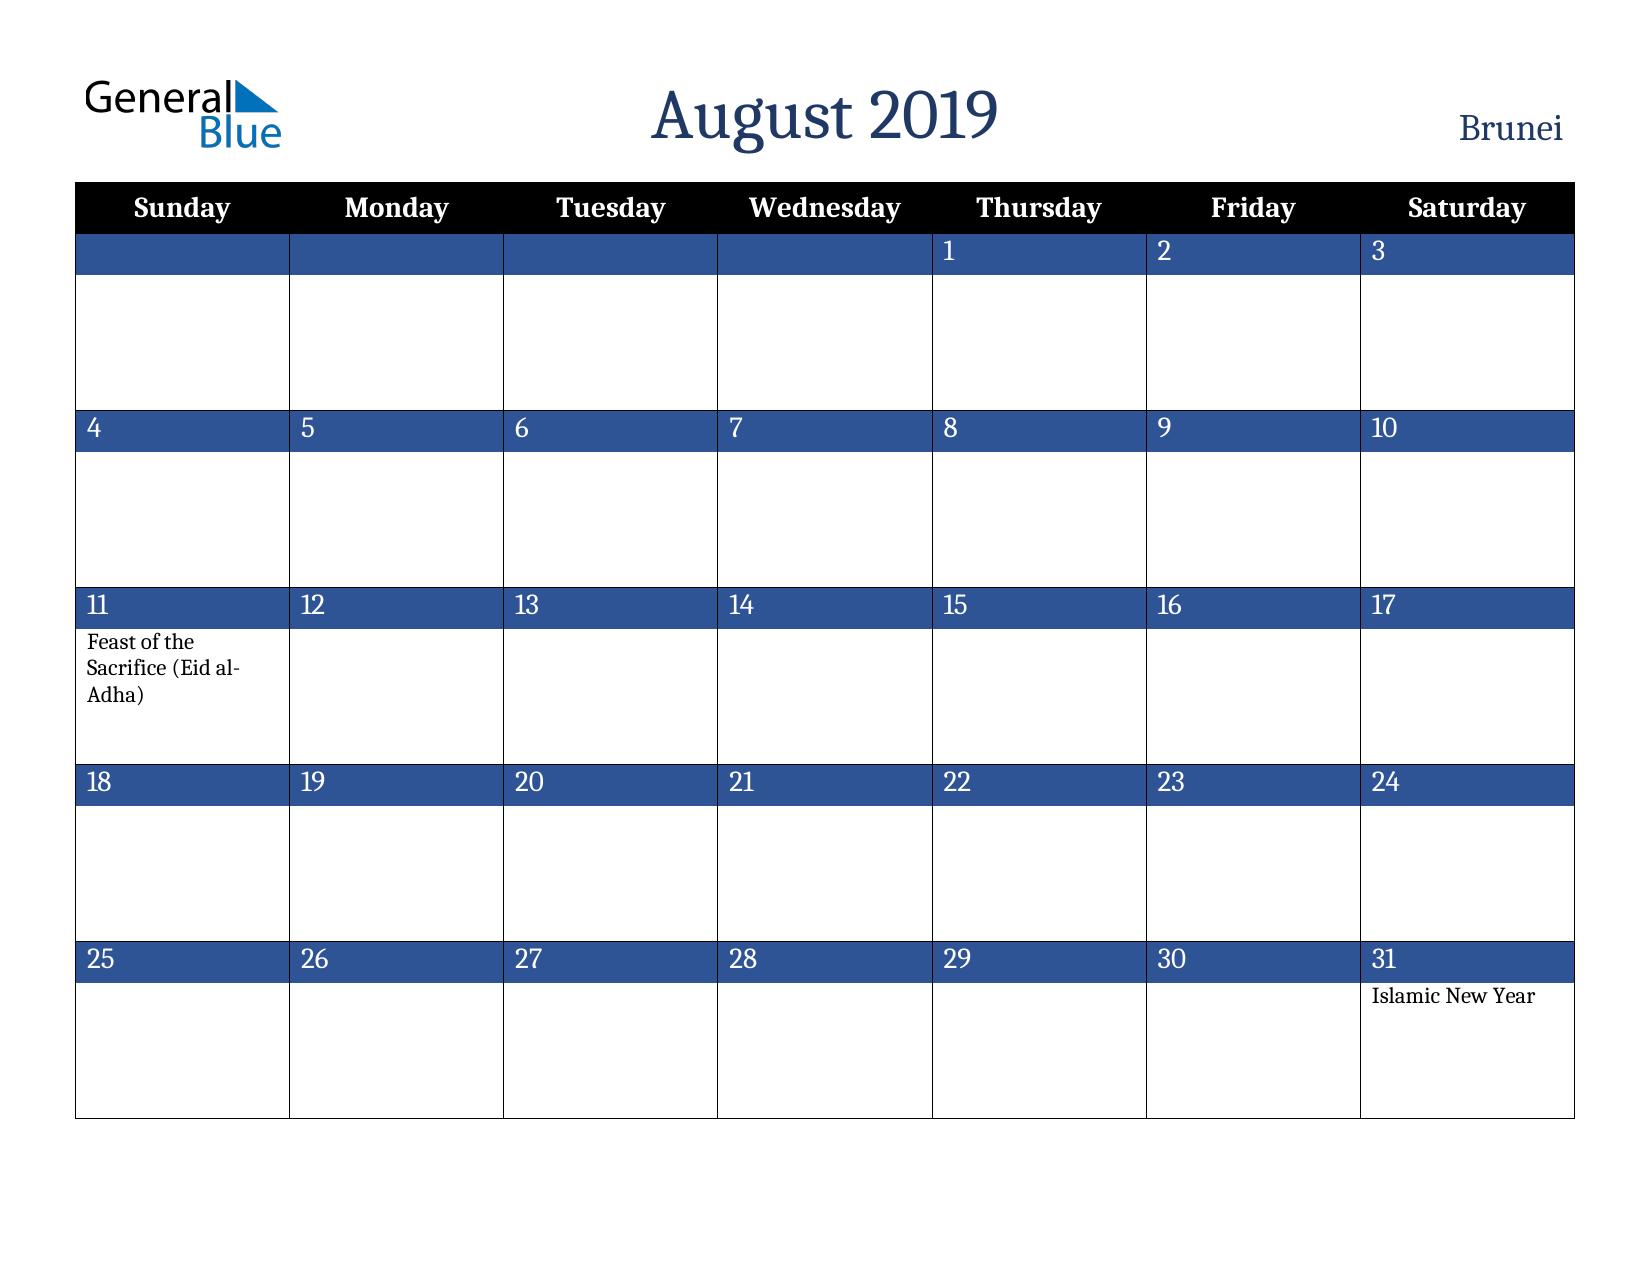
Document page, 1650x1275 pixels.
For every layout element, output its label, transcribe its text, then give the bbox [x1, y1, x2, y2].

table_cell [504, 806, 717, 941]
table_header August 2019 [504, 75, 1146, 182]
table_cell [290, 452, 503, 587]
table_cell [1361, 629, 1574, 764]
table_cell 22 [933, 765, 1146, 806]
table_cell Sunday [76, 183, 289, 233]
table_cell 21 [718, 765, 932, 806]
table_cell [1147, 275, 1360, 410]
table_cell 28 [718, 942, 932, 983]
table_cell 13 [504, 588, 717, 629]
table_cell 11 [76, 588, 289, 629]
table_cell [933, 452, 1146, 587]
table_cell [933, 629, 1146, 764]
table_cell Tuesday [504, 183, 717, 233]
table_cell 5 [290, 411, 503, 452]
table_cell Monday [290, 183, 503, 233]
table_cell 31 [1361, 942, 1574, 983]
table_cell 25 [76, 942, 289, 983]
table_cell 14 [718, 588, 932, 629]
table_cell Friday [1147, 183, 1360, 233]
table_cell [504, 275, 717, 410]
table_cell 23 [1147, 765, 1360, 806]
table_cell 10 [1361, 411, 1574, 452]
table_cell [718, 629, 932, 764]
table_cell [76, 234, 289, 275]
table_cell 26 [290, 942, 503, 983]
table_cell 29 [933, 942, 1146, 983]
table_cell [76, 275, 289, 410]
table_cell [290, 983, 503, 1118]
table_cell 19 [290, 765, 503, 806]
table_cell [290, 275, 503, 410]
table_cell 30 [1147, 942, 1360, 983]
table_cell [76, 806, 289, 941]
table_cell Thursday [933, 183, 1146, 233]
table_cell [718, 234, 932, 275]
table_cell [933, 983, 1146, 1118]
table_cell [718, 452, 932, 587]
table_cell 3 [1361, 234, 1574, 275]
table_cell [718, 806, 932, 941]
table_cell Wednesday [718, 183, 932, 233]
picture [86, 80, 281, 148]
table_cell [1361, 452, 1574, 587]
table_cell 16 [1147, 588, 1360, 629]
table_cell [76, 983, 289, 1118]
table_cell [1147, 452, 1360, 587]
table_cell 24 [1361, 765, 1574, 806]
table_header Brunei [1146, 75, 1574, 182]
table_cell 8 [933, 411, 1146, 452]
table_cell 18 [76, 765, 289, 806]
table_cell [1147, 629, 1360, 764]
table_cell [290, 806, 503, 941]
table_cell 12 [290, 588, 503, 629]
table_cell [1361, 275, 1574, 410]
table_cell [504, 983, 717, 1118]
table_cell [933, 806, 1146, 941]
table_cell [504, 234, 717, 275]
table_cell [718, 275, 932, 410]
table_cell [1147, 806, 1360, 941]
table_cell 2 [1147, 234, 1360, 275]
table_cell 4 [76, 411, 289, 452]
table_cell 20 [504, 765, 717, 806]
table_cell 1 [933, 234, 1146, 275]
table_cell [504, 629, 717, 764]
table_cell Islamic New Year [1361, 983, 1574, 1118]
table_cell [290, 629, 503, 764]
table_cell 6 [504, 411, 717, 452]
table_cell Feast of the Sacrifice (Eid al-Adha) [76, 629, 289, 764]
table_cell [933, 275, 1146, 410]
table_cell [718, 983, 932, 1118]
table_cell [76, 452, 289, 587]
table_cell [290, 234, 503, 275]
table_cell [504, 452, 717, 587]
table_cell 15 [933, 588, 1146, 629]
table_cell Saturday [1361, 183, 1574, 233]
table_cell 27 [504, 942, 717, 983]
table_header [76, 75, 503, 182]
table_cell [1361, 806, 1574, 941]
table_cell [1147, 983, 1360, 1118]
table_cell 7 [718, 411, 932, 452]
table_cell 9 [1147, 411, 1360, 452]
table_cell 17 [1361, 588, 1574, 629]
